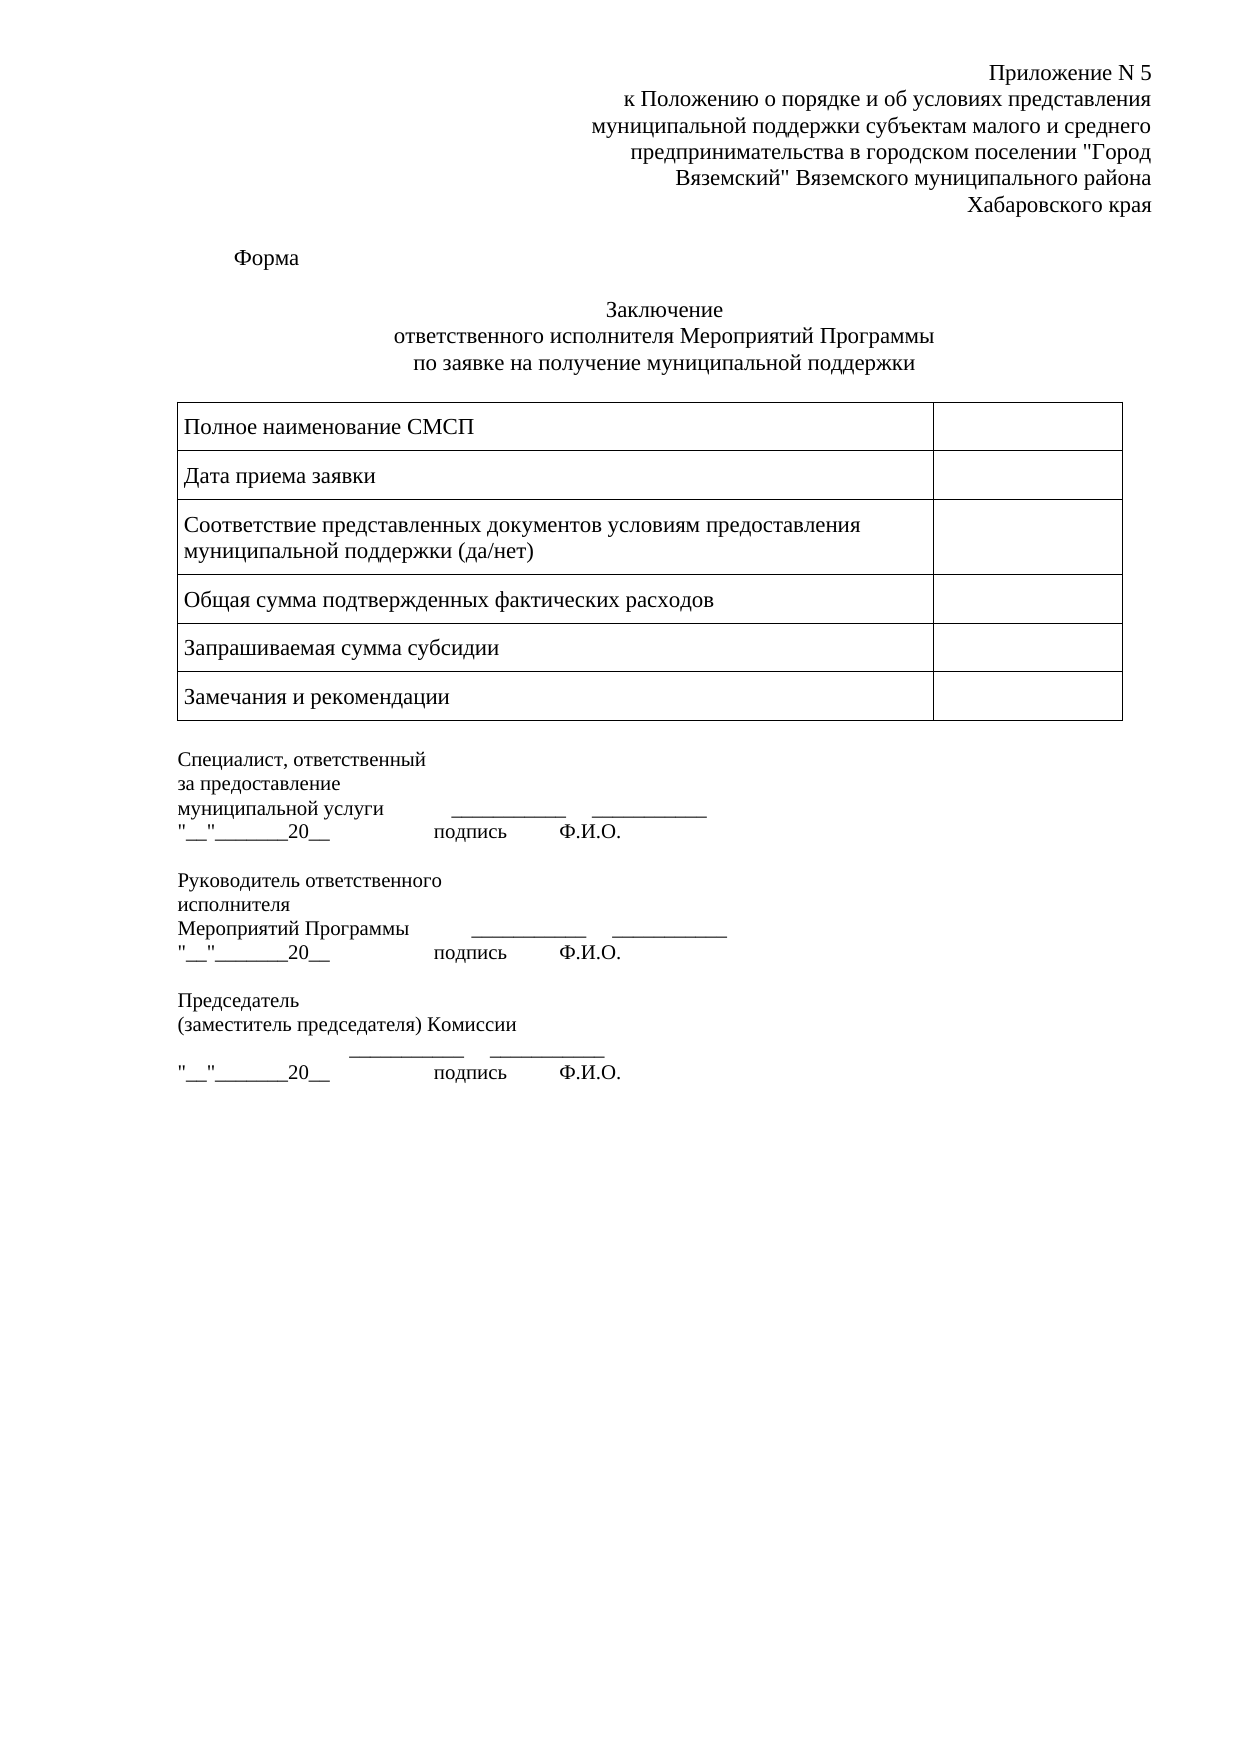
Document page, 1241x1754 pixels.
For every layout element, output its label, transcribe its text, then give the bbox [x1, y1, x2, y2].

text ___________ ___________ [177, 1036, 1152, 1060]
text Хабаровского края [177, 191, 1152, 217]
text "__"_______20__ подпись Ф.И.О. [177, 1060, 1152, 1084]
text Председатель [177, 988, 1152, 1012]
text ответственного исполнителя Мероприятий Программы [177, 323, 1152, 349]
table_cell Запрашиваемая сумма субсидии [178, 624, 933, 671]
table_cell [934, 451, 1122, 499]
table_cell Дата приема заявки [178, 451, 933, 499]
table_cell Общая сумма подтвержденных фактических расходов [178, 575, 933, 623]
table_cell [934, 500, 1122, 574]
text к Положению о порядке и об условиях представления [177, 85, 1152, 112]
table_cell [934, 624, 1122, 671]
text Заключение [177, 296, 1152, 323]
text Вяземский" Вяземского муниципального района [177, 164, 1152, 191]
text по заявке на получение муниципальной поддержки [177, 349, 1152, 375]
text муниципальной поддержки субъектам малого и среднего [177, 112, 1152, 138]
table_cell Соответствие представленных документов условиям предоставления муниципальной поддержки (да/нет) [178, 500, 933, 574]
text муниципальной услуги ___________ ___________ [177, 795, 1152, 819]
table_cell [934, 575, 1122, 623]
table_header [934, 403, 1122, 450]
text за предоставление [177, 771, 1152, 795]
text Приложение N 5 [177, 59, 1152, 85]
table_cell Замечания и рекомендации [178, 672, 933, 720]
text Специалист, ответственный [177, 747, 1152, 771]
text Форма [177, 243, 1152, 270]
text Руководитель ответственного [177, 868, 1152, 892]
text предпринимательства в городском поселении "Город [177, 138, 1152, 164]
text "__"_______20__ подпись Ф.И.О. [177, 819, 1152, 843]
table_cell [934, 672, 1122, 720]
table_header Полное наименование СМСП [178, 403, 933, 450]
text "__"_______20__ подпись Ф.И.О. [177, 940, 1152, 964]
text исполнителя [177, 892, 1152, 916]
text (заместитель председателя) Комиссии [177, 1012, 1152, 1036]
text Мероприятий Программы ___________ ___________ [177, 916, 1152, 940]
